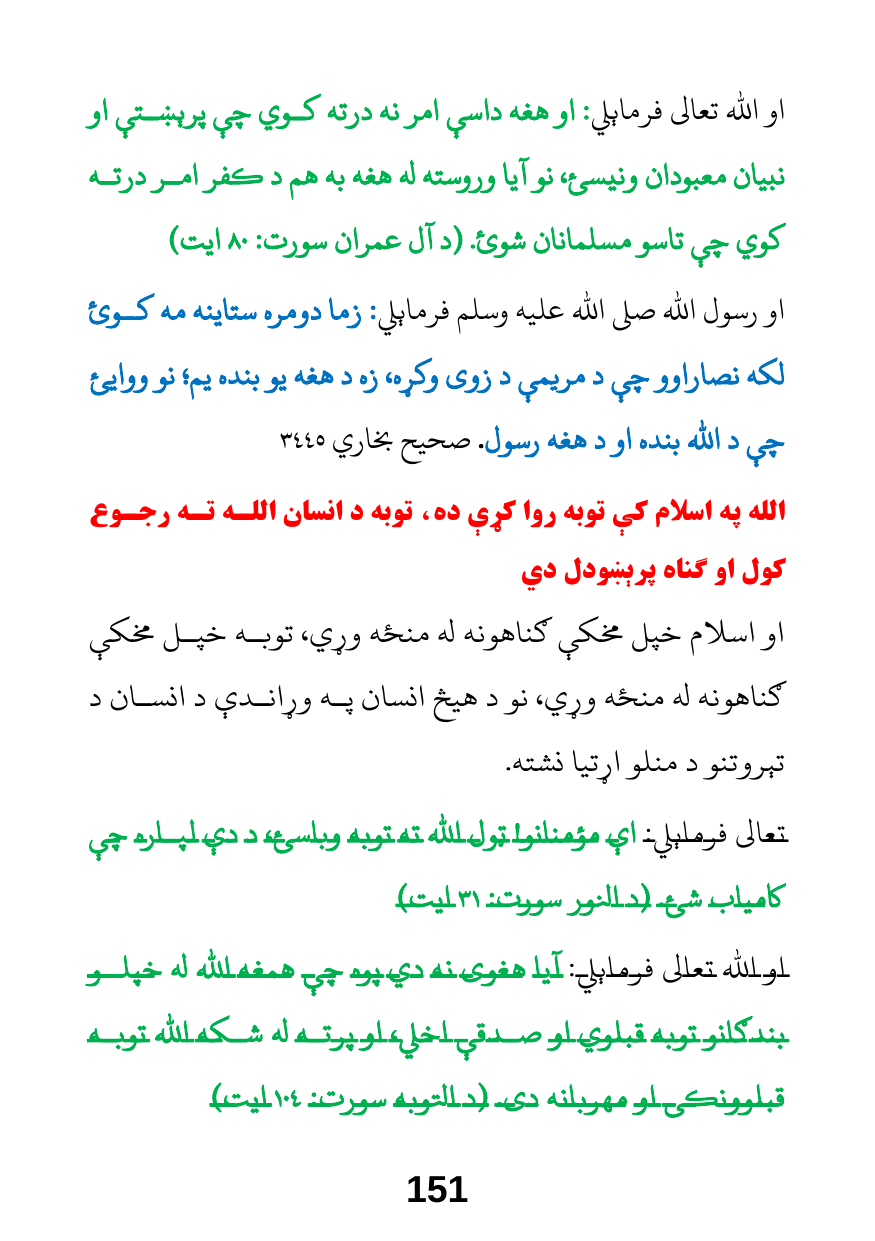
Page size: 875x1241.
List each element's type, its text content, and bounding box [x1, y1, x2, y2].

subtitle الله په اسلام کې توبه روا کړې ده، توبه د انسان الله ته رجوع کول او ګناه پرېښودل دي [89, 488, 785, 597]
text او رسول الله صلی الله عليه وسلم فرماېلي: زما دومره ستاينه مه کوئ لکه نصاراوو چې د مريمې د زوی وکړه، زه د هغه يو بنده يم؛ نو ووايئ چې د الله بنده او د هغه رسول. صحيح بخاري ۳۴۴۵ [89, 282, 785, 467]
text تعالی فرماېلي: اې مؤمنانو! ټول الله ته توبه وباسئ، د دې لپاره چې کامیاب شئ. (د النور سورت: ۳۱ ايت) [89, 805, 785, 925]
text او اسلام خپل مخکې ګناهونه له منځه وړي، توبه خپل مخکې ګناهونه له منځه وړي، نو د هيڅ انسان په وړاندې د انسان د تېروتنو د منلو اړتيا نشته. [89, 605, 785, 790]
text او الله تعالی فرماېلي: آيا هغوی نه دي پوه چې همغه الله له خپلو بندګانو توبه قبلوي او صدقې اخلي، او پرته له شکه الله توبه قبلوونکی او مهربانه دی. (د التوبه سورت: ۱۰۴ ايت) [89, 940, 785, 1125]
text او الله تعالی فرماېلي: او هغه داسې امر نه درته كوي چې پرېښتې او نبيان معبودان ونيسئ، نو آيا وروسته له هغه به هم د كفر امر درته كوي چې تاسو مسلمانان شوئ. (د آل عمران سورت: ۸۰ ايت) [89, 82, 785, 267]
